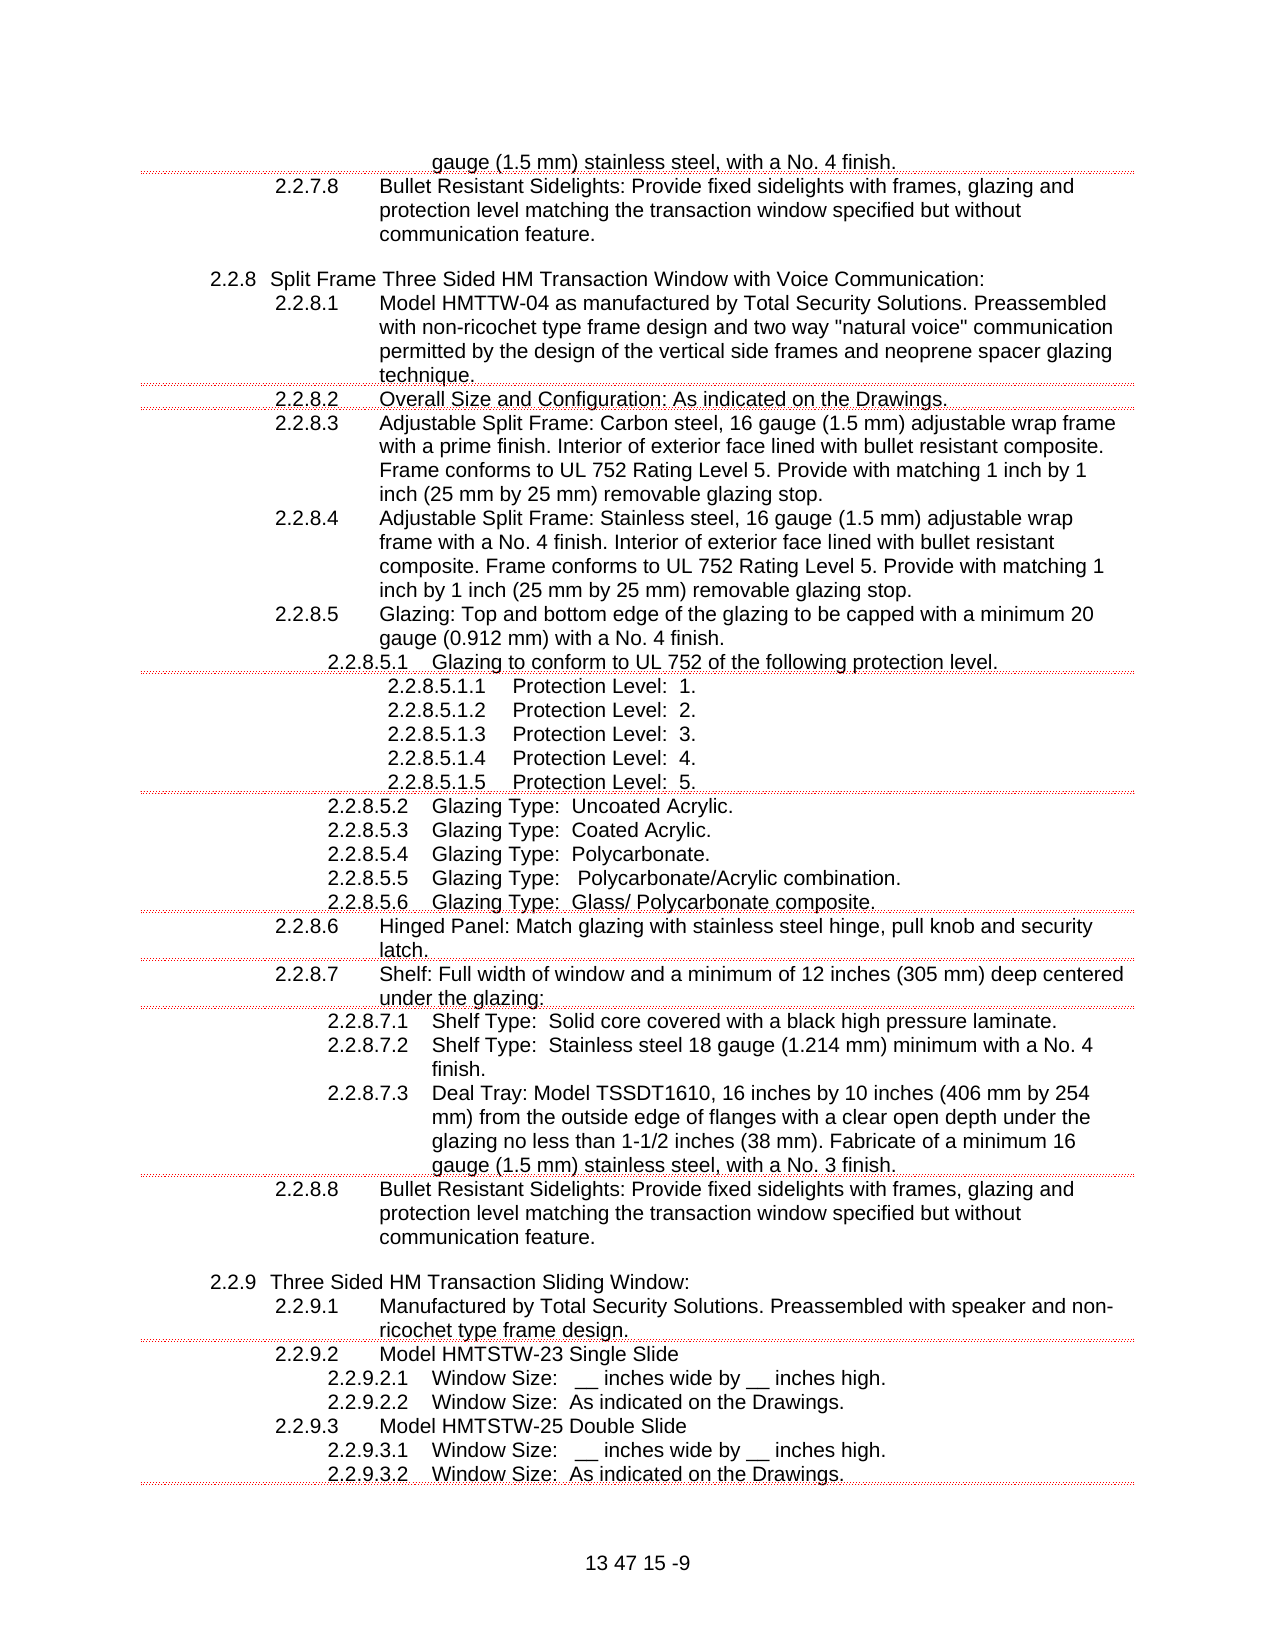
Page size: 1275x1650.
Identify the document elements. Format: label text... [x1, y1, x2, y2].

list Shelf: Full width of window and a minimum of 12 inches (305 mm) deep centered under the glazing: [275, 961, 1125, 1009]
list Model HMTSTW-25 Double Slide [275, 1413, 1125, 1437]
list Window Size: As indicated on the Drawings. [327, 1461, 1125, 1485]
list Protection Level: 4. [387, 746, 1125, 770]
list Glazing: Top and bottom edge of the glazing to be capped with a minimum 20 gauge (0.912 mm) with a No. 4 finish. [275, 602, 1125, 650]
list Protection Level: 5. [387, 770, 1125, 794]
list Glazing Type: Glass/ Polycarbonate composite. [327, 889, 1125, 913]
list Window Size: __ inches wide by __ inches high. [327, 1366, 1125, 1389]
list Hinged Panel: Match glazing with stainless steel hinge, pull knob and security latch. [275, 913, 1125, 961]
list Bullet Resistant Sidelights: Provide fixed sidelights with frames, glazing and protection level matching the transaction window specified but without communication feature. [275, 1177, 1125, 1249]
list Glazing Type: Uncoated Acrylic. [327, 794, 1125, 818]
list Glazing Type: Polycarbonate/Acrylic combination. [327, 866, 1125, 889]
list Three Sided HM Transaction Sliding Window: [210, 1270, 1125, 1294]
list Glazing Type: Polycarbonate. [327, 842, 1125, 866]
list Split Frame Three Sided HM Transaction Window with Voice Communication: [210, 267, 1125, 291]
list Shelf Type: Stainless steel 18 gauge (1.214 mm) minimum with a No. 4 finish. [327, 1033, 1125, 1081]
list Window Size: __ inches wide by __ inches high. [327, 1437, 1125, 1461]
list Protection Level: 3. [387, 722, 1125, 746]
list Deal Tray: Model TSSDT1610, 16 inches by 10 inches (406 mm by 254 mm) from the outside edge of flanges with a clear open depth under the glazing no less than 1-1/2 inches (38 mm). Fabricate of a minimum 16 gauge (1.5 mm) stainless steel, with a No. 3 finish. [327, 1081, 1125, 1177]
list Protection Level: 2. [387, 698, 1125, 722]
list Adjustable Split Frame: Stainless steel, 16 gauge (1.5 mm) adjustable wrap frame with a No. 4 finish. Interior of exterior face lined with bullet resistant composite. Frame conforms to UL 752 Rating Level 5. Provide with matching 1 inch by 1 inch (25 mm by 25 mm) removable glazing stop. [275, 506, 1125, 602]
list Shelf Type: Solid core covered with a black high pressure laminate. [327, 1009, 1125, 1033]
list Manufactured by Total Security Solutions. Preassembled with speaker and non-ricochet type frame design. [275, 1294, 1125, 1342]
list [327, 150, 1125, 174]
list Glazing Type: Coated Acrylic. [327, 818, 1125, 842]
list Bullet Resistant Sidelights: Provide fixed sidelights with frames, glazing and protection level matching the transaction window specified but without communication feature. [275, 174, 1125, 246]
list Model HMTTW-04 as manufactured by Total Security Solutions. Preassembled with non-ricochet type frame design and two way "natural voice" communication permitted by the design of the vertical side frames and neoprene spacer glazing technique. [275, 291, 1125, 386]
list Model HMTSTW-23 Single Slide [275, 1342, 1125, 1366]
list Overall Size and Configuration: As indicated on the Drawings. [275, 386, 1125, 410]
list Window Size: As indicated on the Drawings. [327, 1389, 1125, 1413]
list Adjustable Split Frame: Carbon steel, 16 gauge (1.5 mm) adjustable wrap frame with a prime finish. Interior of exterior face lined with bullet resistant composite. Frame conforms to UL 752 Rating Level 5. Provide with matching 1 inch by 1 inch (25 mm by 25 mm) removable glazing stop. [275, 410, 1125, 506]
list Protection Level: 1. [387, 674, 1125, 698]
list Glazing to conform to UL 752 of the following protection level. [327, 650, 1125, 674]
